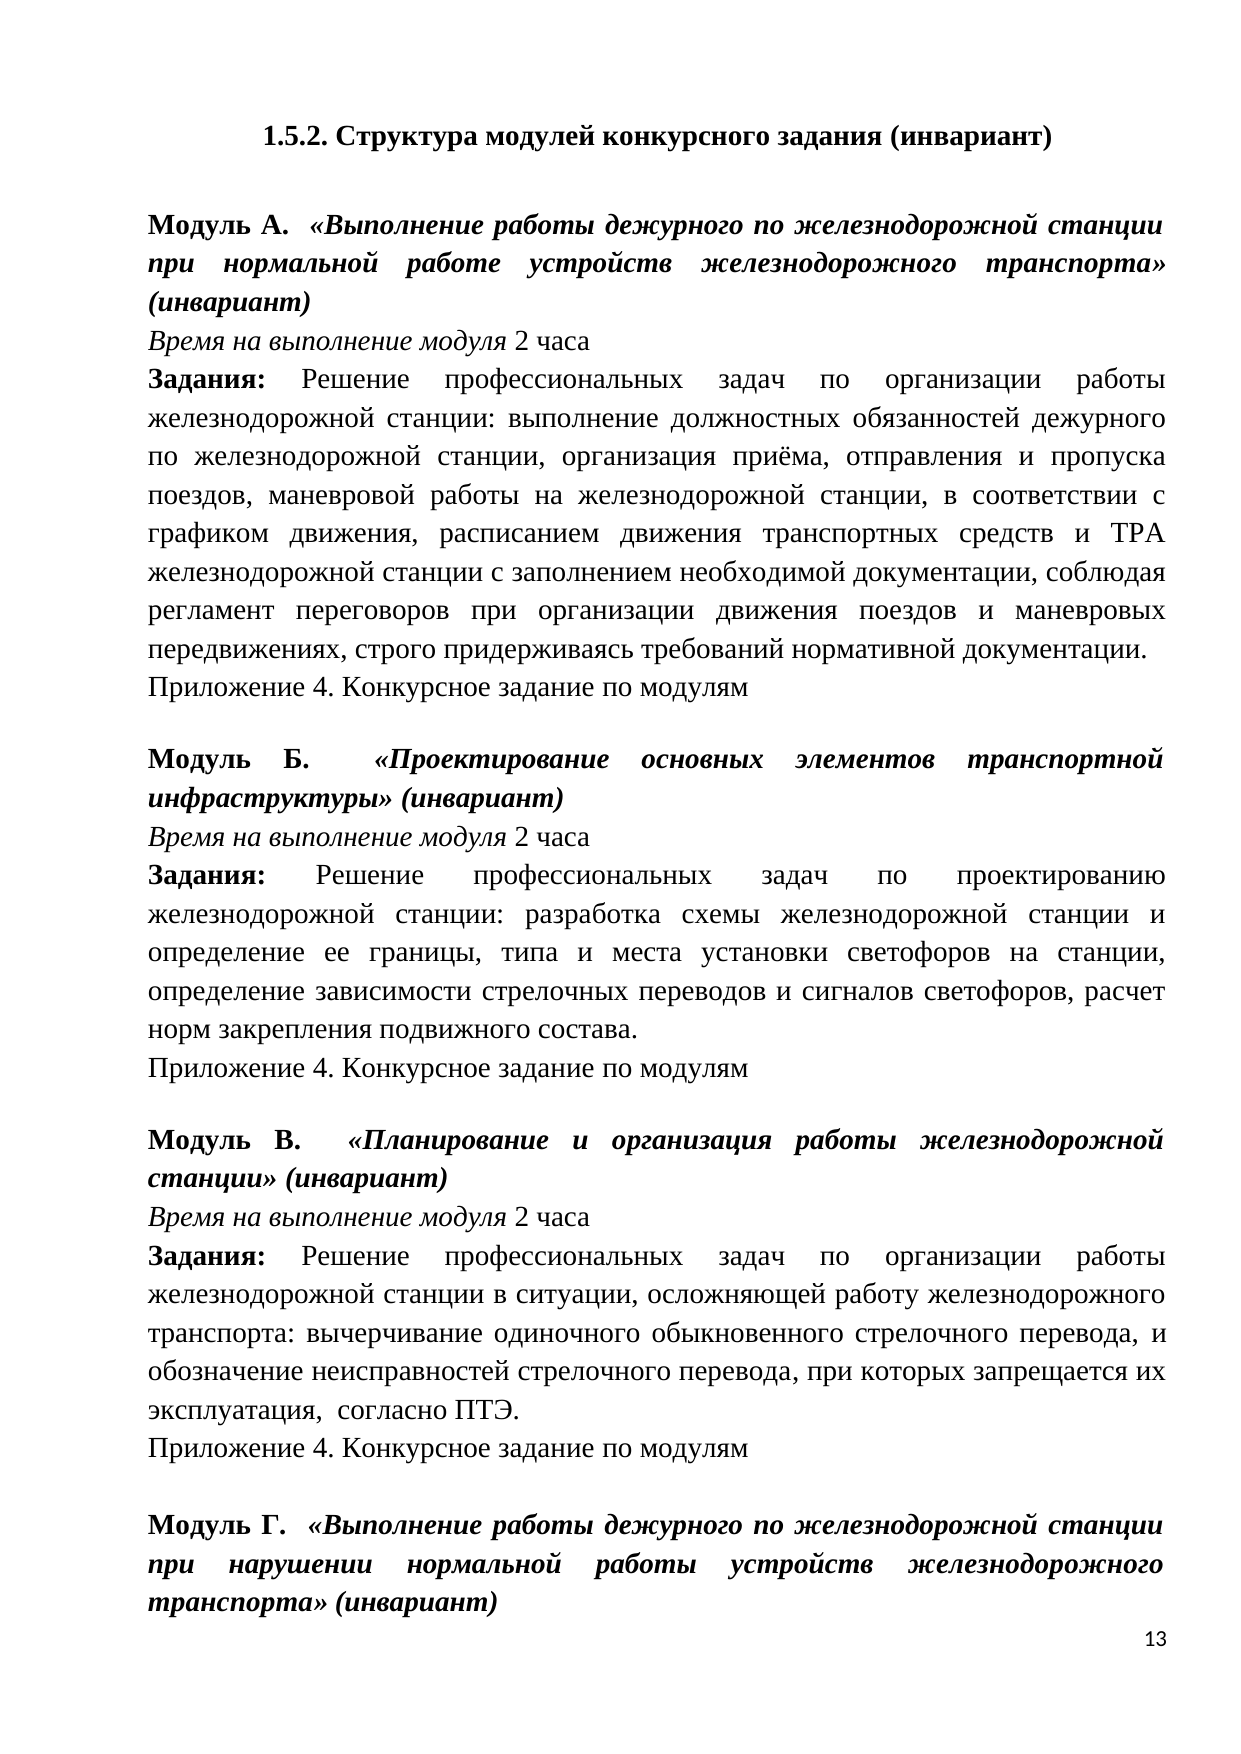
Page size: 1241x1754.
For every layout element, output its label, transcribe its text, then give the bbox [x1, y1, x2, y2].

text Приложение 4. Конкурсное задание по модулям [148, 1430, 1167, 1464]
text Приложение 4. Конкурсное задание по модулям [148, 1050, 1167, 1083]
text Время на выполнение модуля 2 часа [148, 323, 1167, 356]
text Время на выполнение модуля 2 часа [148, 1199, 1167, 1233]
text Задания: Решение профессиональных задач по организации работы железнодорожной станции в ситуации, осложняющей работу железнодорожного транспорта: вычерчивание одиночного обыкновенного стрелочного перевода, и обозначение неисправностей стрелочного перевода, при которых запрещается их эксплуатация, согласно ПТЭ. [148, 1238, 1167, 1425]
text Модуль Г. «Выполнение работы дежурного по железнодорожной станции при нарушении нормальной работы устройств железнодорожного транспорта» (инвариант) [148, 1507, 1167, 1618]
text Модуль В. «Планирование и организация работы железнодорожной станции» (инвариант) [148, 1122, 1167, 1194]
text 1.5.2. Структура модулей конкурсного задания (инвариант) [148, 118, 1167, 152]
text Задания: Решение профессиональных задач по проектированию железнодорожной станции: разработка схемы железнодорожной станции и определение ее границы, типа и места установки светофоров на станции, определение зависимости стрелочных переводов и сигналов светофоров, расчет норм закрепления подвижного состава. [148, 857, 1167, 1045]
text Время на выполнение модуля 2 часа [148, 819, 1167, 852]
text Модуль А. «Выполнение работы дежурного по железнодорожной станции при нормальной работе устройств железнодорожного транспорта» (инвариант) [148, 207, 1167, 318]
text Приложение 4. Конкурсное задание по модулям [148, 669, 1167, 703]
text Задания: Решение профессиональных задач по организации работы железнодорожной станции: выполнение должностных обязанностей дежурного по железнодорожной станции, организация приёма, отправления и пропуска поездов, маневровой работы на железнодорожной станции, в соответствии с графиком движения, расписанием движения транспортных средств и ТРА железнодорожной станции с заполнением необходимой документации, соблюдая регламент переговоров при организации движения поездов и маневровых передвижениях, строго придерживаясь требований нормативной документации. [148, 361, 1167, 664]
text Модуль Б. «Проектирование основных элементов транспортной инфраструктуры» (инвариант) [148, 742, 1167, 814]
